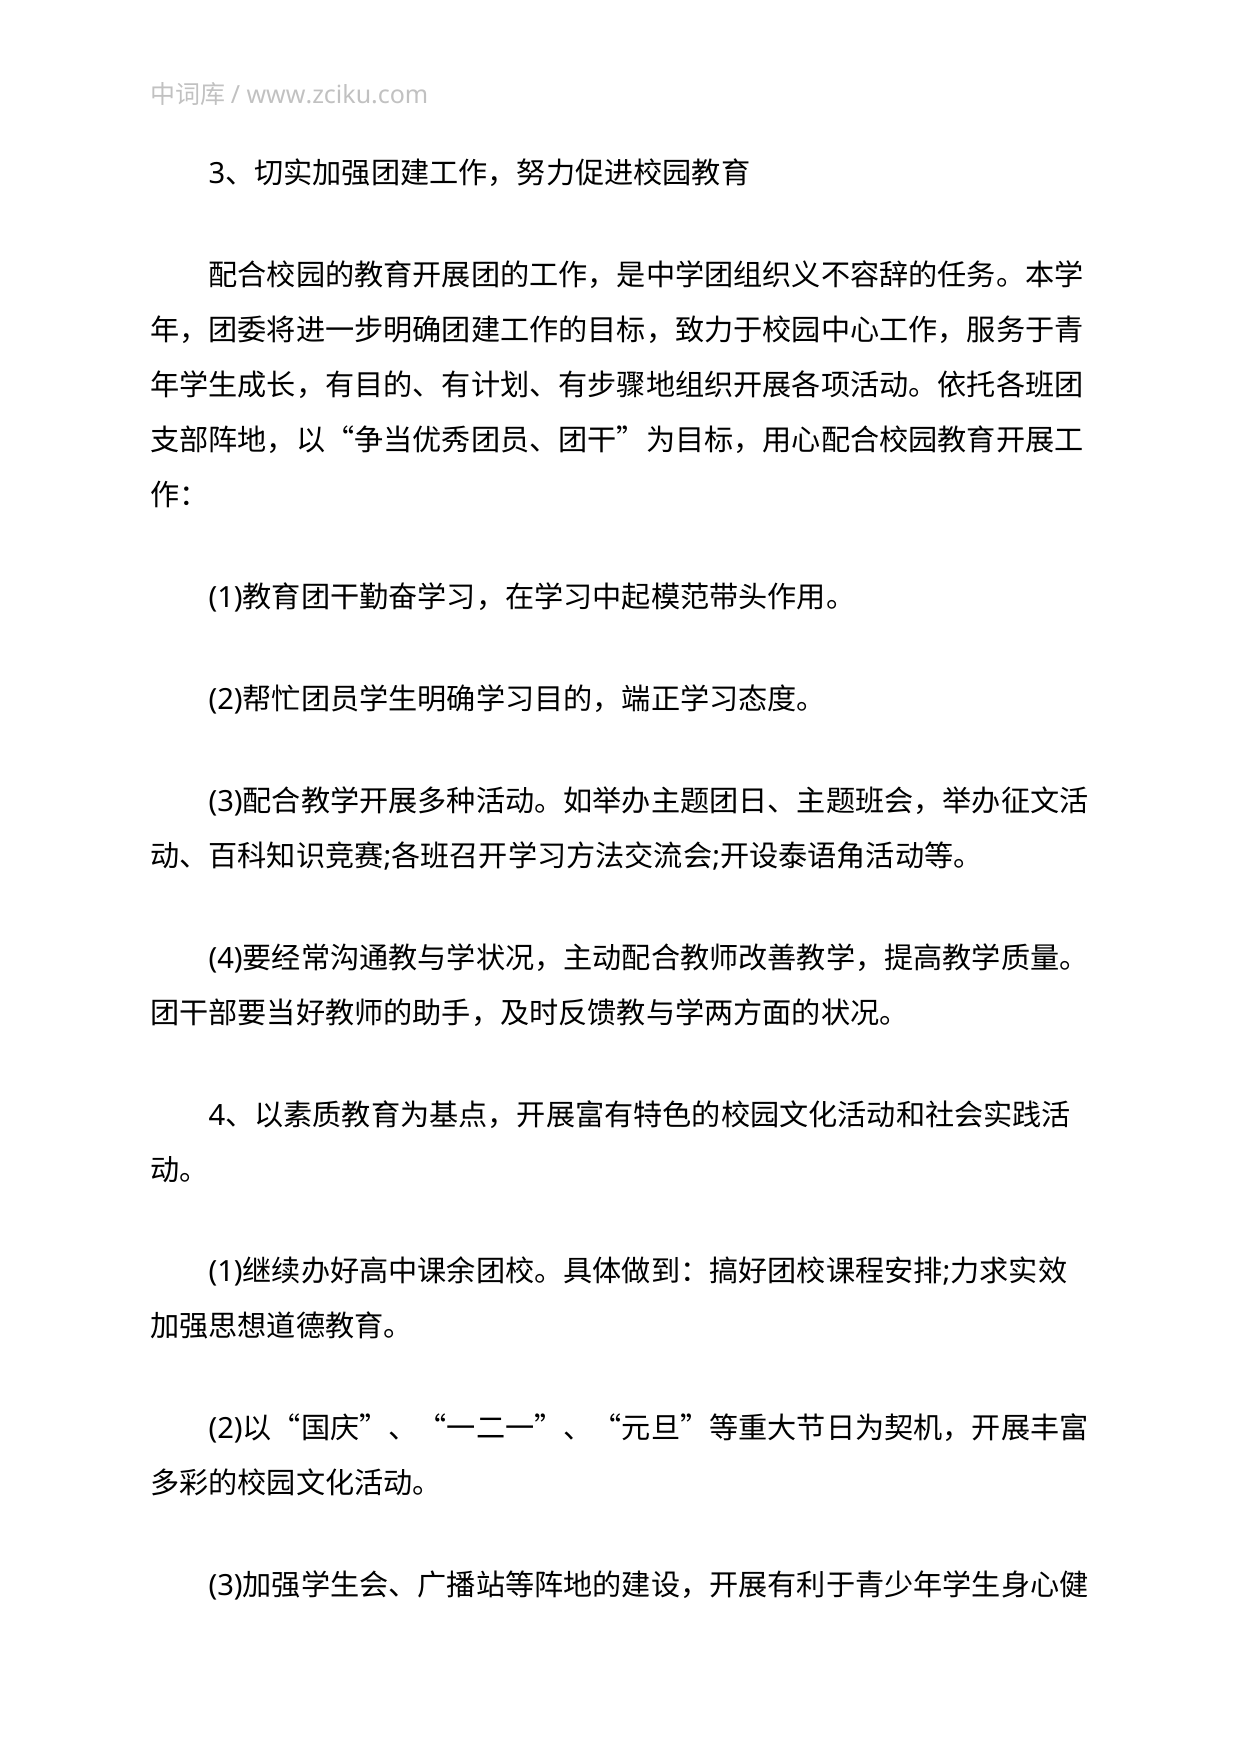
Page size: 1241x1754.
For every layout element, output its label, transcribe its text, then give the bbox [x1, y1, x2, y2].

text (3)配合教学开展多种活动。如举办主题团日、主题班会，举办征文活动、百科知识竞赛;各班召开学习方法交流会;开设泰语角活动等。 [150, 777, 1090, 875]
text (1)教育团干勤奋学习，在学习中起模范带头作用。 [150, 573, 1090, 616]
text (4)要经常沟通教与学状况，主动配合教师改善教学，提高教学质量。团干部要当好教师的助手，及时反馈教与学两方面的状况。 [150, 934, 1090, 1032]
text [150, 1561, 1090, 1604]
text 配合校园的教育开展团的工作，是中学团组织义不容辞的任务。本学年，团委将进一步明确团建工作的目标，致力于校园中心工作，服务于青年学生成长，有目的、有计划、有步骤地组织开展各项活动。依托各班团支部阵地，以“争当优秀团员、团干”为目标，用心配合校园教育开展工作： [150, 252, 1090, 514]
text (2)帮忙团员学生明确学习目的，端正学习态度。 [150, 675, 1090, 718]
text 4、以素质教育为基点，开展富有特色的校园文化活动和社会实践活动。 [150, 1091, 1090, 1188]
text (2)以“国庆”、“一二一”、“元旦”等重大节日为契机，开展丰富多彩的校园文化活动。 [150, 1404, 1090, 1502]
text (1)继续办好高中课余团校。具体做到：搞好团校课程安排;力求实效加强思想道德教育。 [150, 1248, 1090, 1345]
text 3、切实加强团建工作，努力促进校园教育 [150, 150, 1090, 192]
